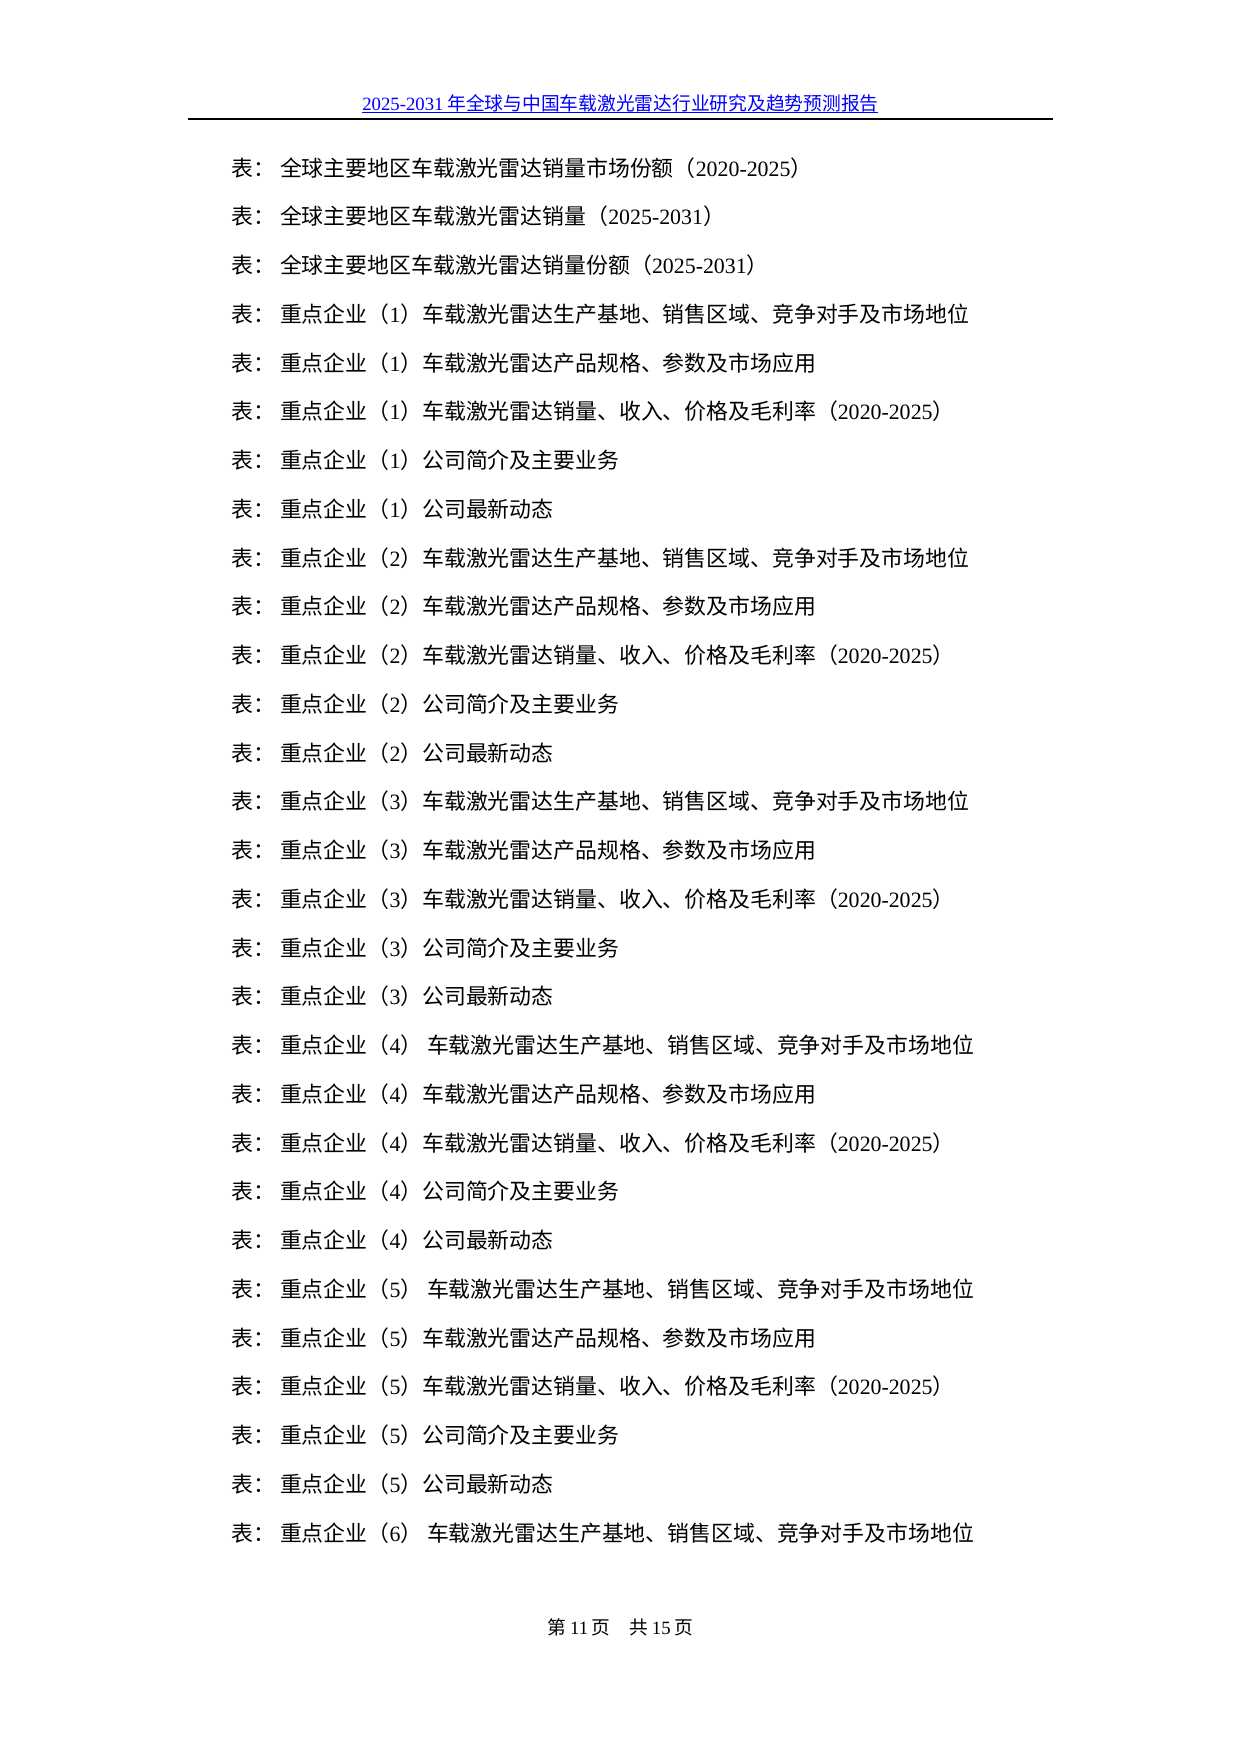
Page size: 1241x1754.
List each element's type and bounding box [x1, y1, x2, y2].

text [187, 150, 1053, 1548]
